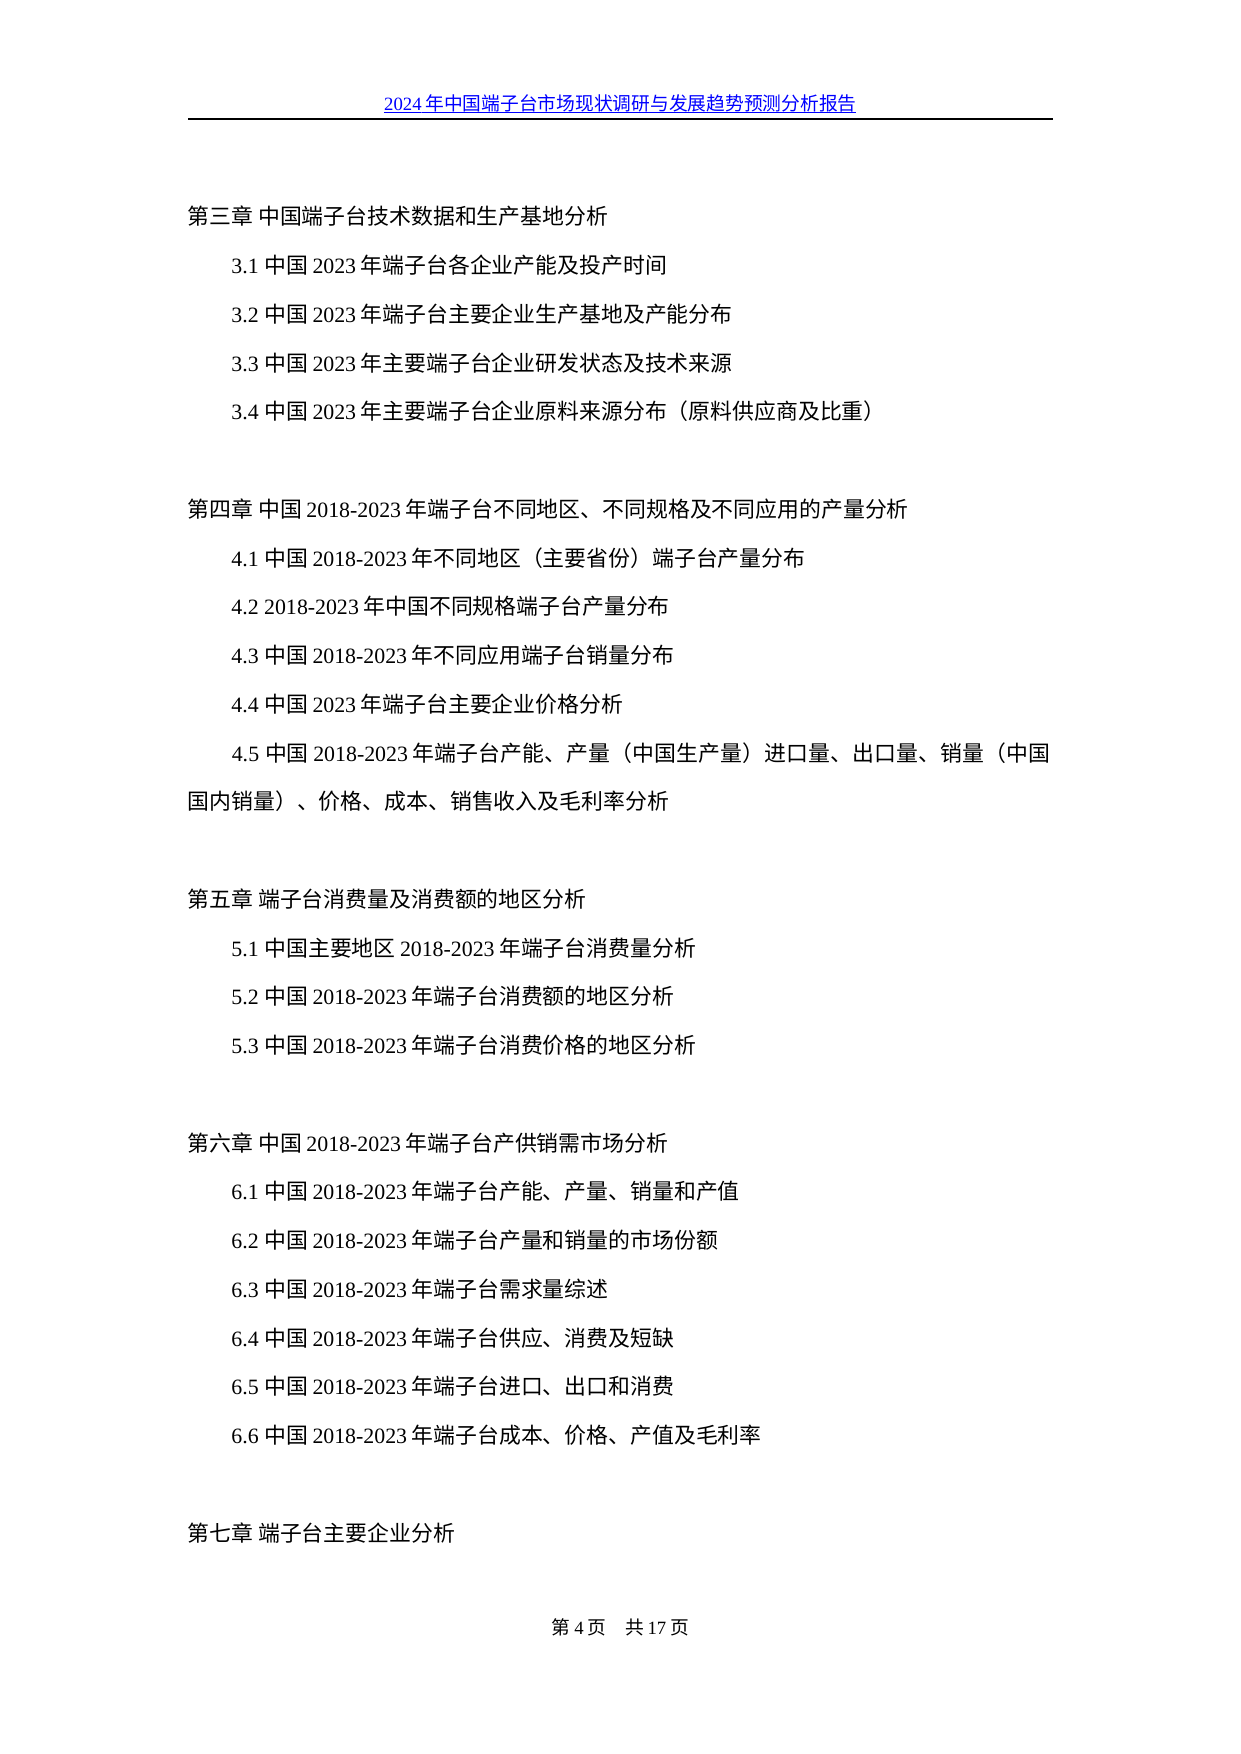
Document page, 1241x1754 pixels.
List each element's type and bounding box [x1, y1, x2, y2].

text [187, 150, 1053, 1548]
